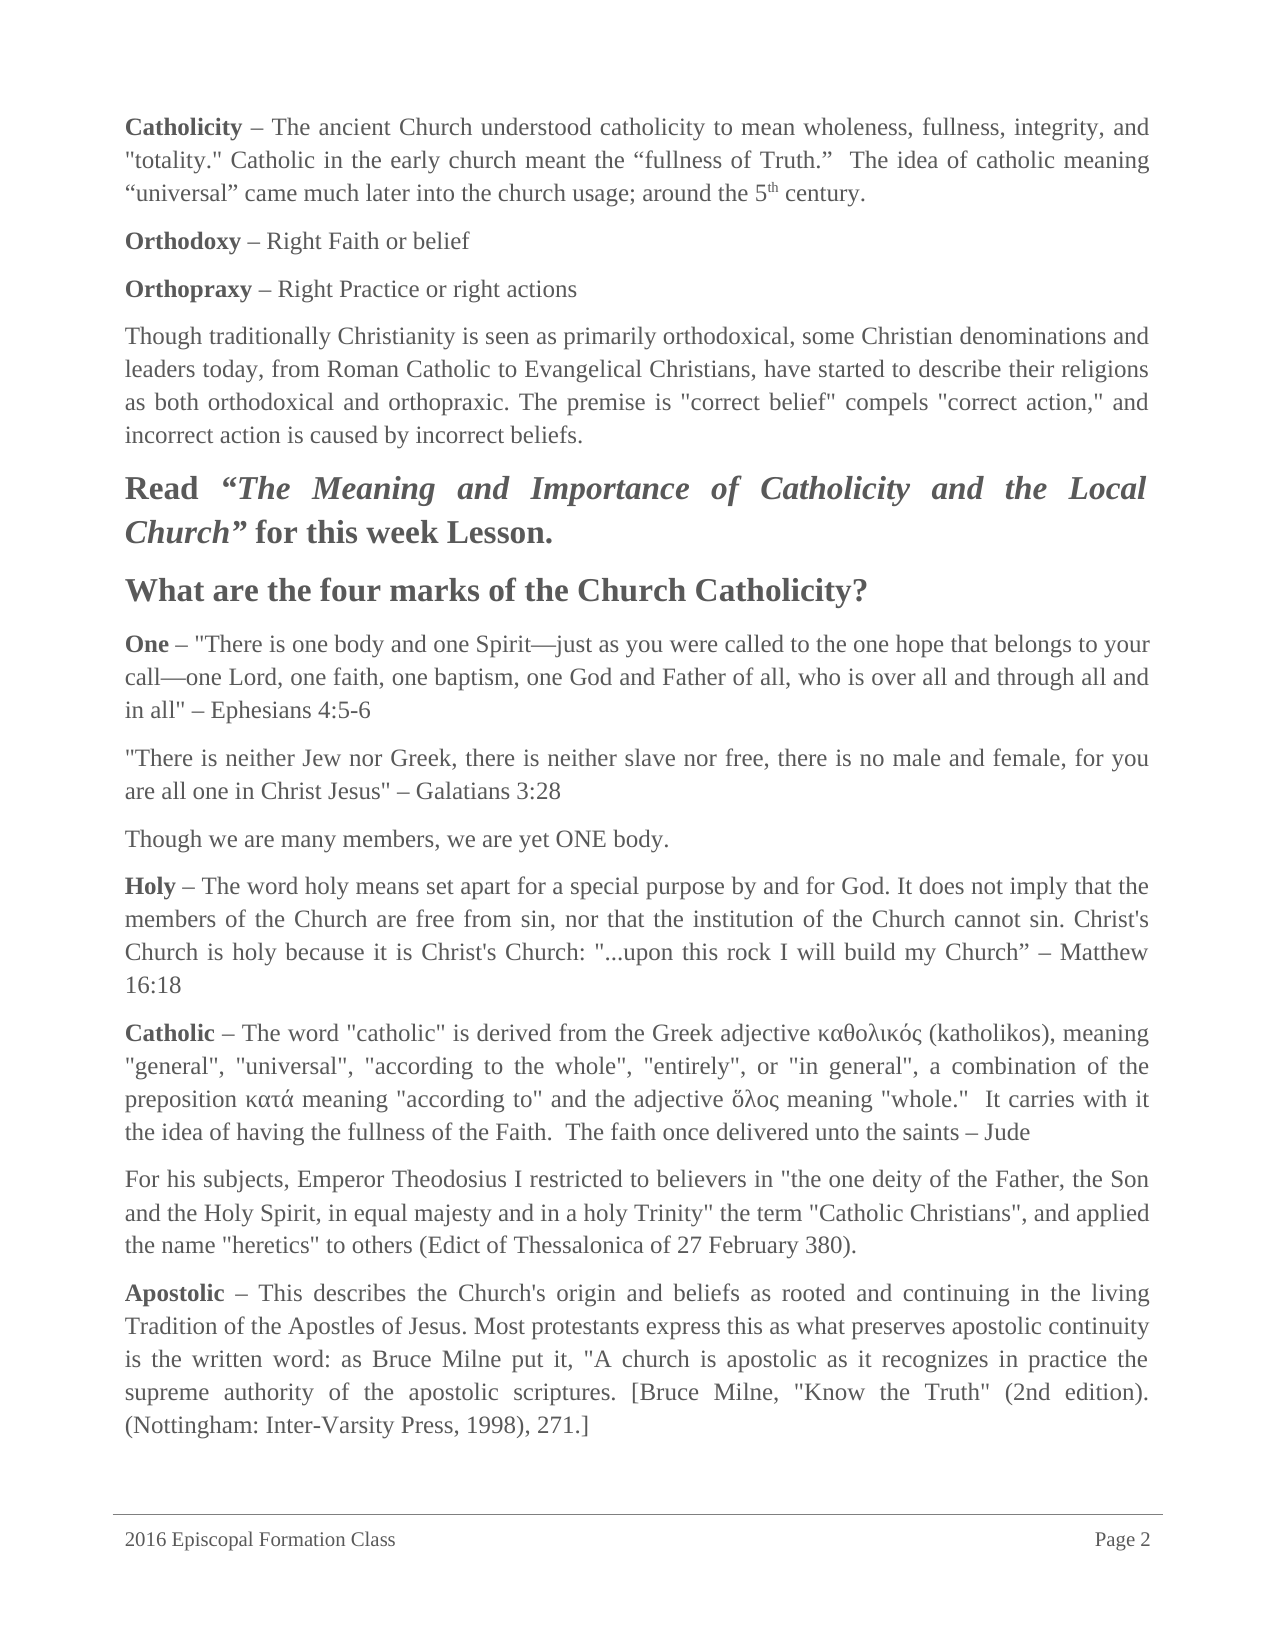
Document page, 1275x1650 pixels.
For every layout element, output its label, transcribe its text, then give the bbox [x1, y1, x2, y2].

list Orthopraxy – Right Practice or right actions [124, 274, 1151, 302]
list Though we are many members, we are yet ONE body. [124, 824, 1151, 852]
list Though traditionally Christianity is seen as primarily orthodoxical, some Christian denominations and leaders today, from Roman Catholic to Evangelical Christians, have started to describe their religions as both orthodoxical and orthopraxic. The premise is "correct belief" compels "correct action," and incorrect action is caused by incorrect beliefs. [124, 321, 1151, 449]
list Read “The Meaning and Importance of Catholicity and the Local Church” for this week Lesson. [124, 468, 1151, 550]
list For his subjects, Emperor Theodosius I restricted to believers in "the one deity of the Father, the Son and the Holy Spirit, in equal majesty and in a holy Trinity" the term "Catholic Christians", and applied the name "heretics" to others (Edict of Thessalonica of 27 February 380). [124, 1164, 1151, 1259]
list What are the four marks of the Church Catholicity? [124, 571, 1151, 609]
list Holy – The word holy means set apart for a special purpose by and for God. It does not imply that the members of the Church are free from sin, nor that the institution of the Church cannot sin. Christ's Church is holy because it is Christ's Church: "...upon this rock I will build my Church” – Matthew 16:18 [124, 871, 1151, 999]
list Orthodoxy – Right Faith or belief [124, 226, 1151, 255]
list One – "There is one body and one Spirit—just as you were called to the one hope that belongs to your call—one Lord, one faith, one baptism, one God and Father of all, who is over all and through all and in all" – Ephesians 4:5-6 [124, 629, 1151, 724]
list Apostolic – This describes the Church's origin and beliefs as rooted and continuing in the living Tradition of the Apostles of Jesus. Most protestants express this as what preserves apostolic continuity is the written word: as Bruce Milne put it, "A church is apostolic as it recognizes in practice the supreme authority of the apostolic scriptures. [Bruce Milne, "Know the Truth" (2nd edition). (Nottingham: Inter-Varsity Press, 1998), 271.] [124, 1278, 1151, 1439]
list Catholicity – The ancient Church understood catholicity to mean wholeness, fullness, integrity, and "totality." Catholic in the early church meant the “fullness of Truth.” The idea of catholic meaning “universal” came much later into the church usage; around the 5th century. [124, 112, 1151, 207]
list Catholic – The word "catholic" is derived from the Greek adjective καθολικός (katholikos), meaning "general", "universal", "according to the whole", "entirely", or "in general", a combination of the preposition κατά meaning "according to" and the adjective ὅλος meaning "whole." It carries with it the idea of having the fullness of the Faith. The faith once delivered unto the saints – Jude [124, 1018, 1151, 1146]
list "There is neither Jew nor Greek, there is neither slave nor free, there is no male and female, for you are all one in Christ Jesus" – Galatians 3:28 [124, 743, 1151, 805]
